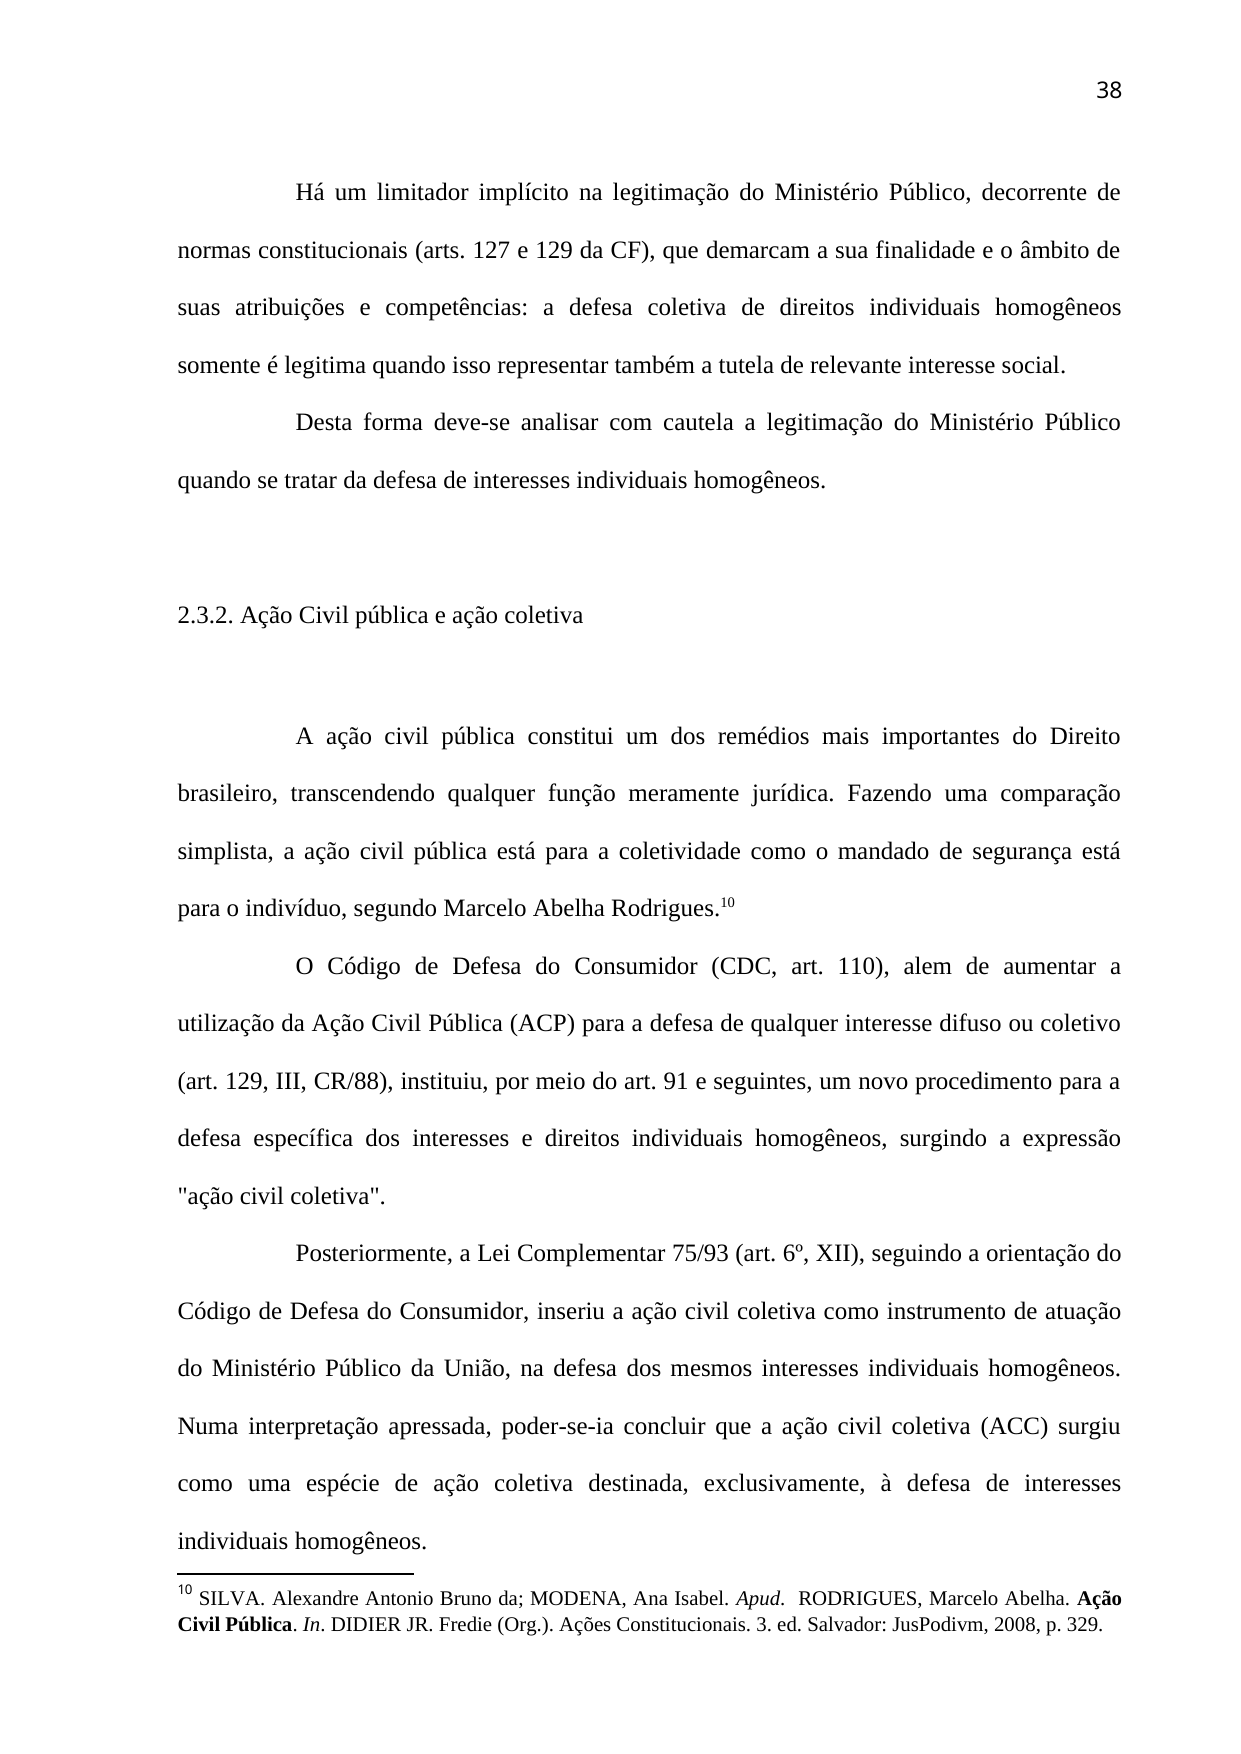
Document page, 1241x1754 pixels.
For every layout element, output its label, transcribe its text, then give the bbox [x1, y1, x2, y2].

text Desta forma deve-se analisar com cautela a legitimação do Ministério Público quando se tratar da defesa de interesses individuais homogêneos. [177, 407, 1122, 493]
subtitle 2.3.2. Ação Civil pública e ação coletiva [177, 601, 1122, 629]
text O Código de Defesa do Consumidor (CDC, art. 110), alem de aumentar a utilização da Ação Civil Pública (ACP) para a defesa de qualquer interesse difuso ou coletivo (art. 129, III, CR/88), instituiu, por meio do art. 91 e seguintes, um novo procedimento para a defesa específica dos interesses e direitos individuais homogêneos, surgindo a expressão "ação civil coletiva". [177, 951, 1122, 1210]
text Há um limitador implícito na legitimação do Ministério Público, decorrente de normas constitucionais (arts. 127 e 129 da CF), que demarcam a sua finalidade e o âmbito de suas atribuições e competências: a defesa coletiva de direitos individuais homogêneos somente é legitima quando isso representar também a tutela de relevante interesse social. [177, 177, 1122, 378]
text A ação civil pública constitui um dos remédios mais importantes do Direito brasileiro, transcendendo qualquer função meramente jurídica. Fazendo uma comparação simplista, a ação civil pública está para a coletividade como o mandado de segurança está para o indivíduo, segundo Marcelo Abelha Rodrigues. [177, 721, 1122, 922]
text Posteriormente, a Lei Complementar 75/93 (art. 6º, XII), seguindo a orientação do Código de Defesa do Consumidor, inseriu a ação civil coletiva como instrumento de atuação do Ministério Público da União, na defesa dos mesmos interesses individuais homogêneos. Numa interpretação apressada, poder-se-ia concluir que a ação civil coletiva (ACC) surgiu como uma espécie de ação coletiva destinada, exclusivamente, à defesa de interesses individuais homogêneos. [177, 1238, 1122, 1555]
